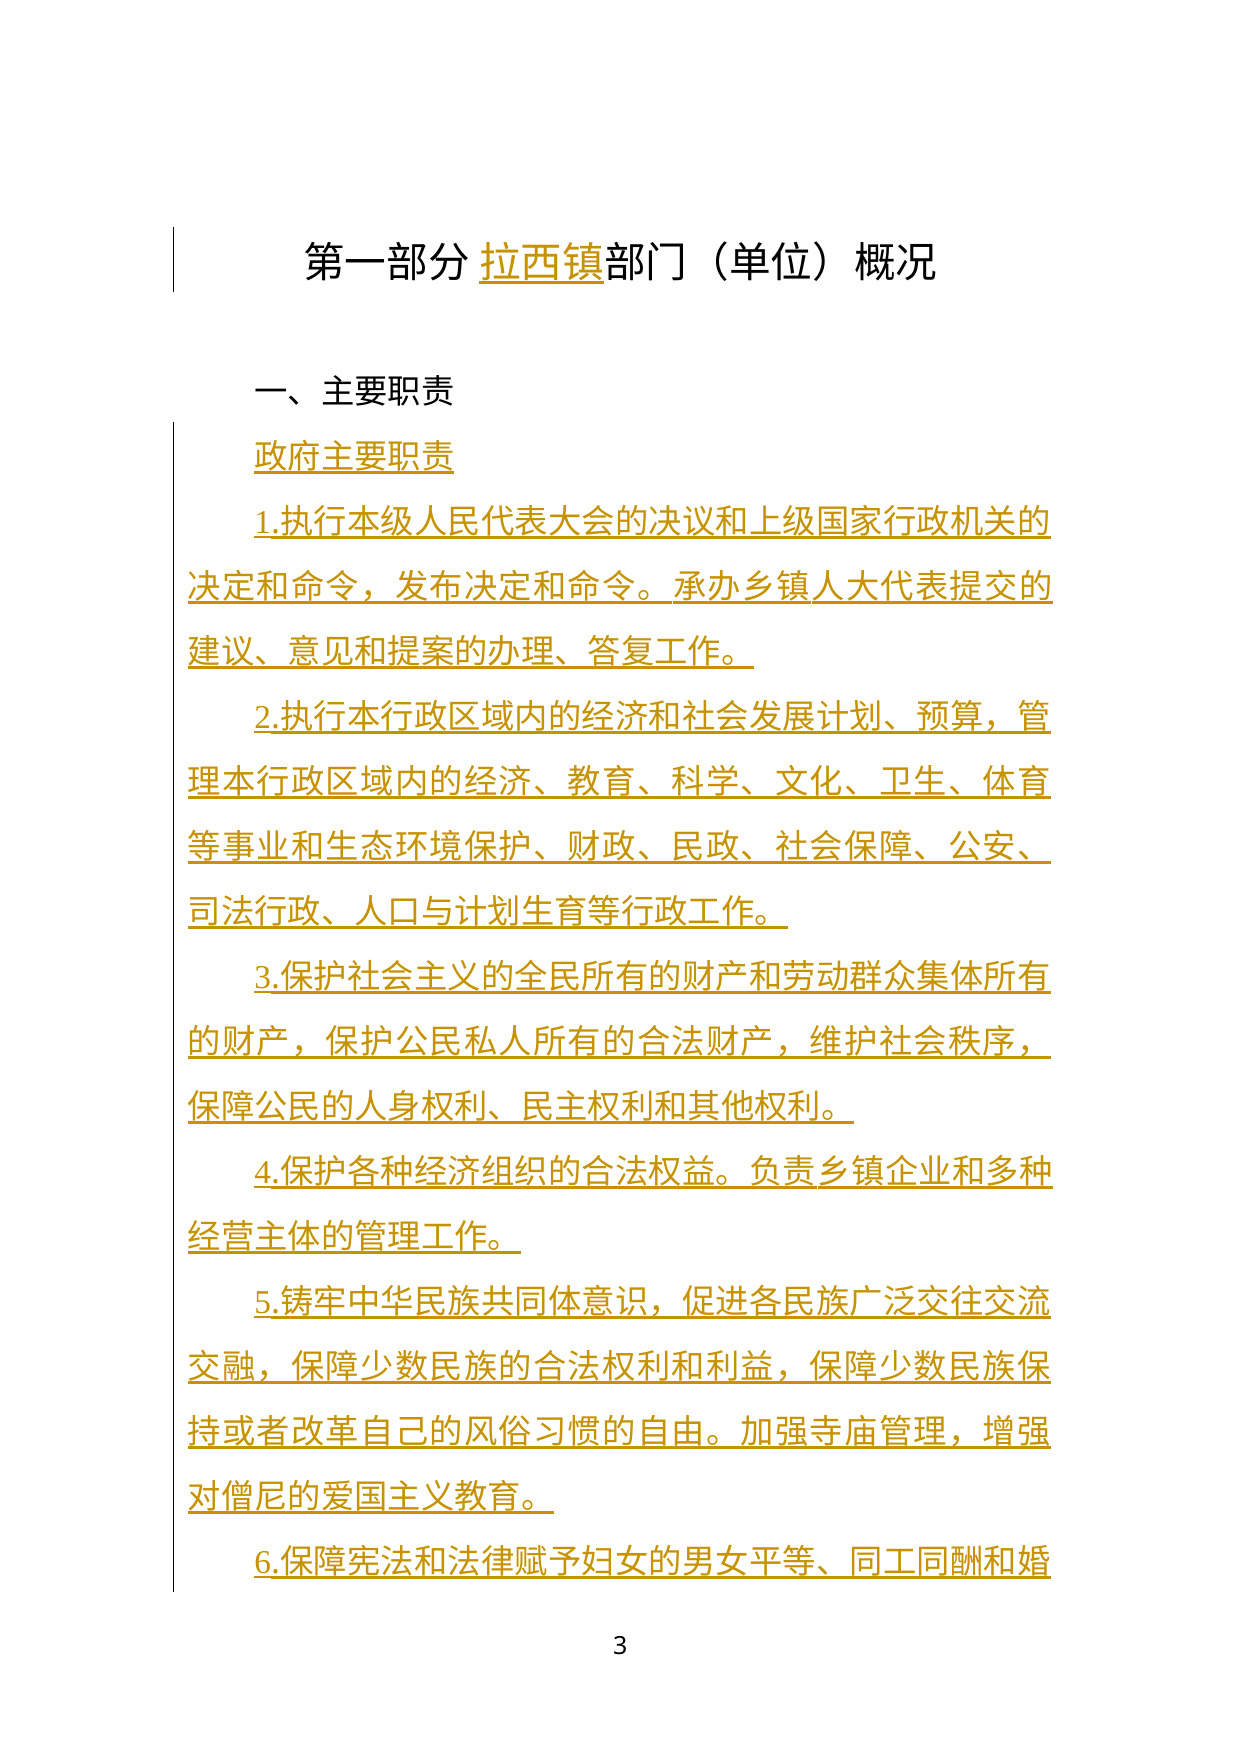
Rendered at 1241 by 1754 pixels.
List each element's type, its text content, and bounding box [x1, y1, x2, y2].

text 第一部分 部门（单位）概况 [187, 227, 1053, 292]
text 一、主要职责 [187, 357, 1053, 422]
